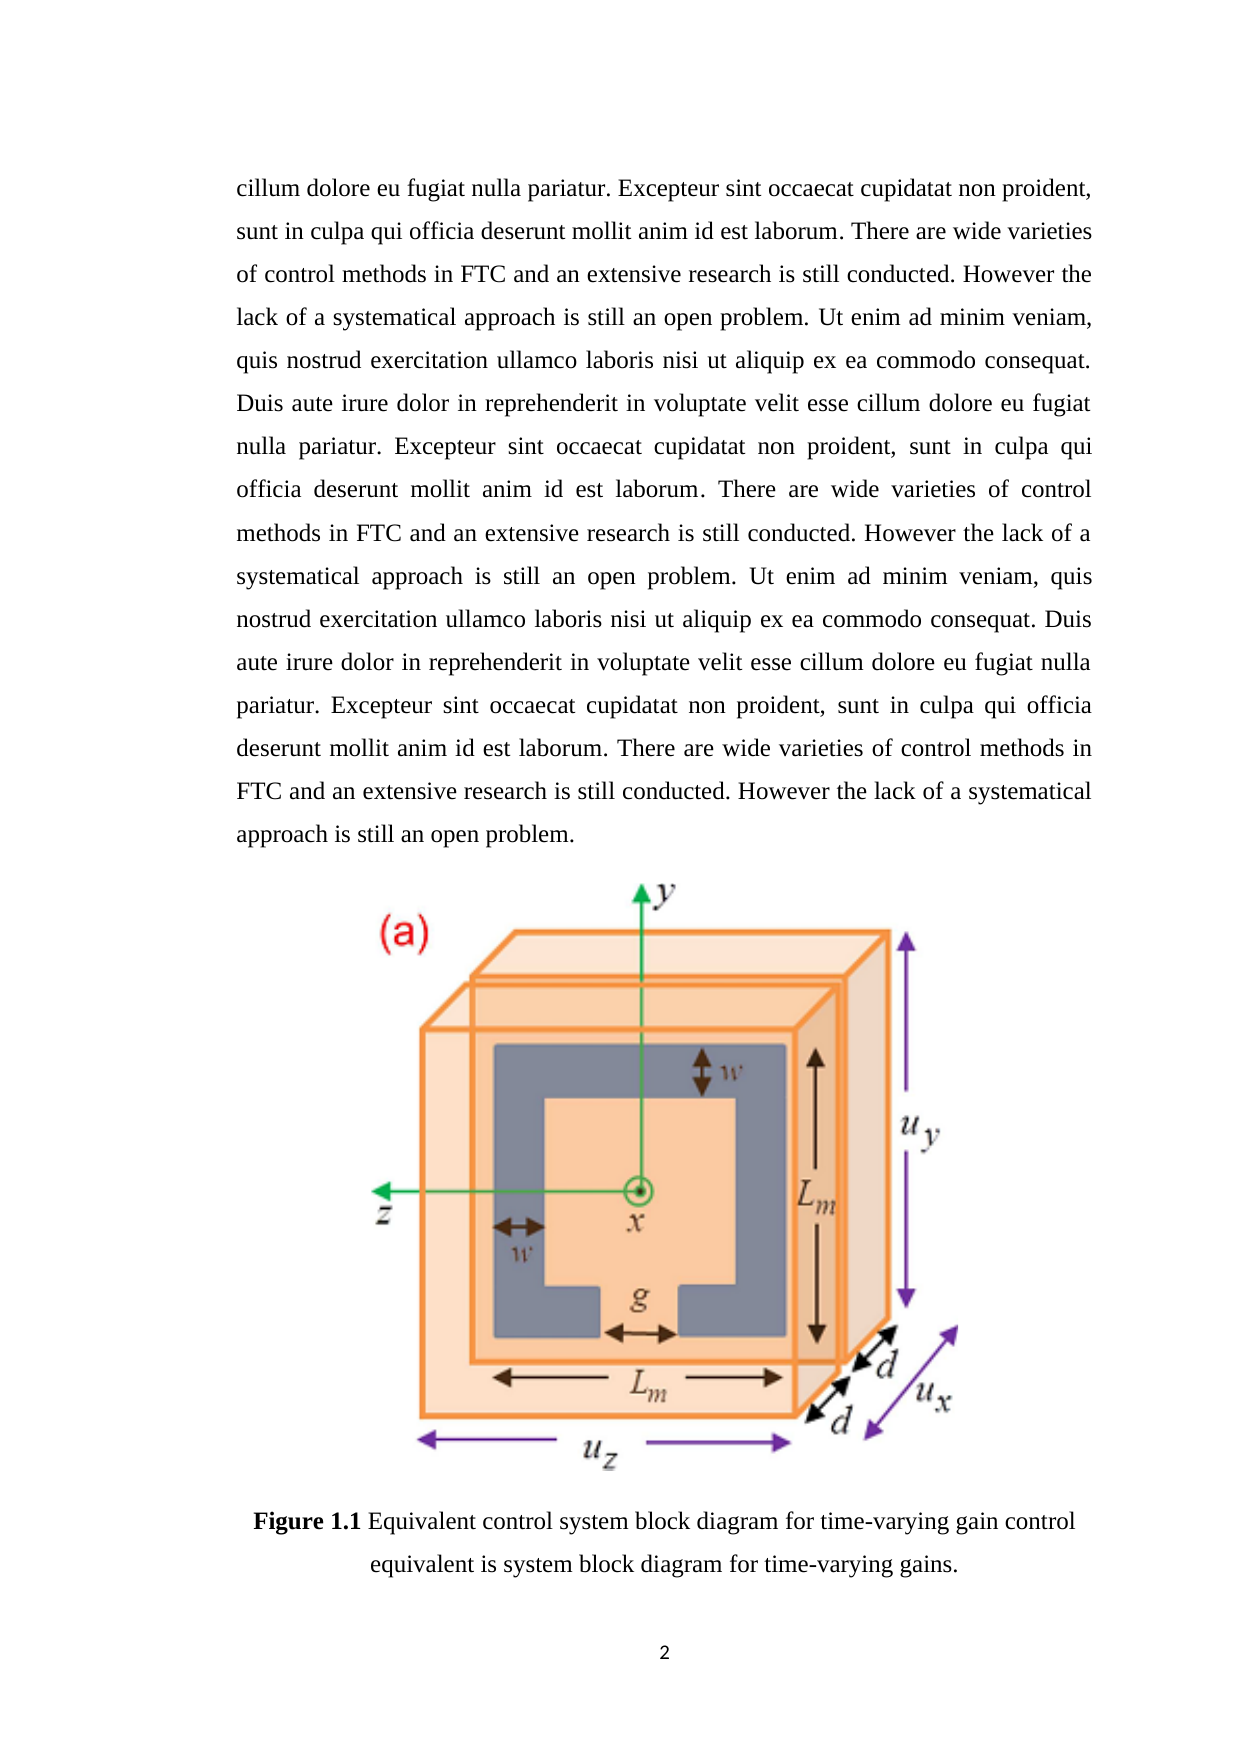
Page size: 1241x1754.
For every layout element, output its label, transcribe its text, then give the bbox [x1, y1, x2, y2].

picture [370, 883, 959, 1471]
text cillum dolore eu fugiat nulla pariatur. Excepteur sint occaecat cupidatat non proident, sunt in culpa qui officia deserunt mollit anim id est laborum. There are wide varieties of control methods in FTC and an extensive research is still conducted. However the lack of a systematical approach is still an open problem. Ut enim ad minim veniam, quis nostrud exercitation ullamco laboris nisi ut aliquip ex ea commodo consequat. Duis aute irure dolor in reprehenderit in voluptate velit esse cillum dolore eu fugiat nulla pariatur. Excepteur sint occaecat cupidatat non proident, sunt in culpa qui officia deserunt mollit anim id est laborum. There are wide varieties of control methods in FTC and an extensive research is still conducted. However the lack of a systematical approach is still an open problem. Ut enim ad minim veniam, quis nostrud exercitation ullamco laboris nisi ut aliquip ex ea commodo consequat. Duis aute irure dolor in reprehenderit in voluptate velit esse cillum dolore eu fugiat nulla pariatur. Excepteur sint occaecat cupidatat non proident, sunt in culpa qui officia deserunt mollit anim id est laborum. There are wide varieties of control methods in FTC and an extensive research is still conducted. However the lack of a systematical approach is still an open problem. [236, 173, 1092, 848]
text Figure 1.1 Equivalent control system block diagram for time-varying gain control equivalent is system block diagram for time-varying gains. [236, 1506, 1092, 1578]
